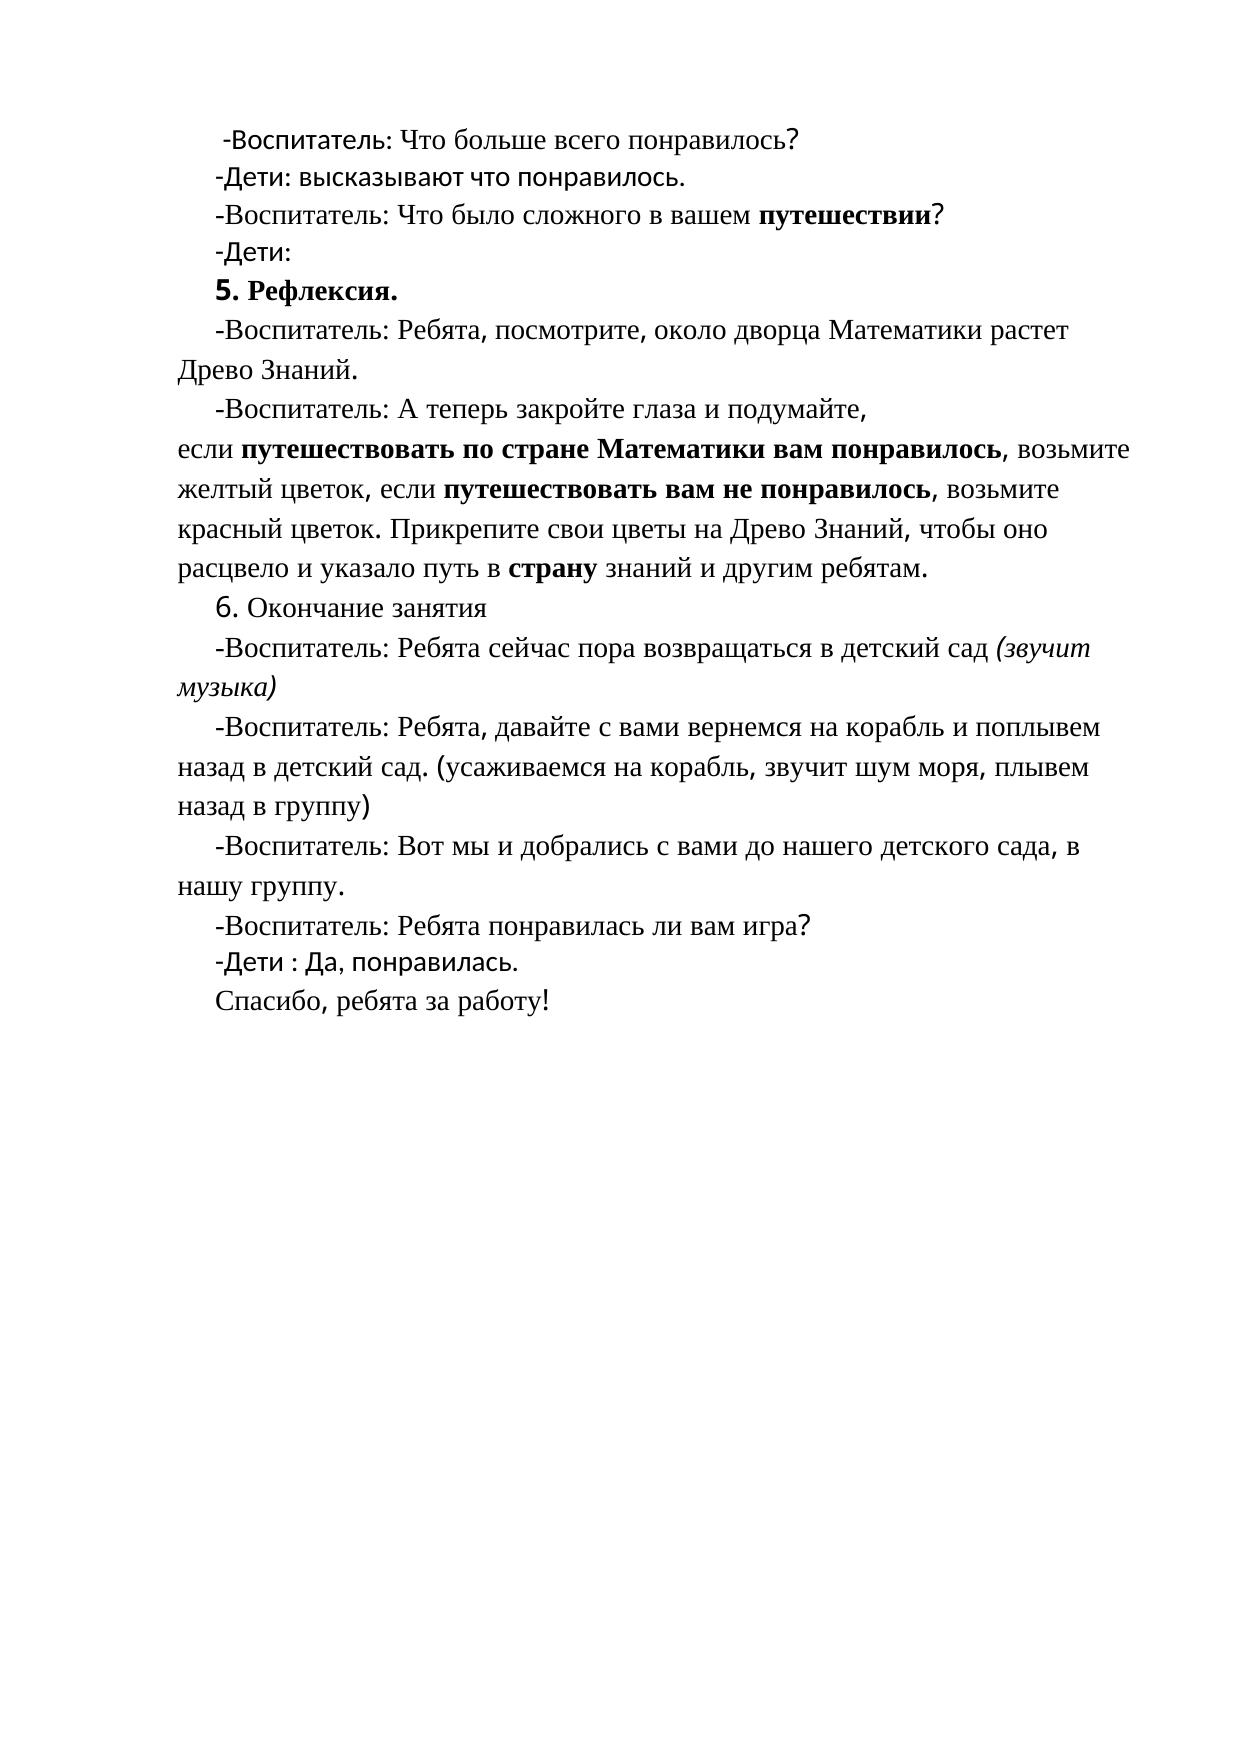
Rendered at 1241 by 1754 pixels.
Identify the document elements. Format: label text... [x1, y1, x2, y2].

text -Дети: [177, 233, 1152, 269]
text 5. Рефлексия. [177, 269, 1152, 308]
text -Дети : Да, понравилась. [177, 943, 1152, 979]
text -Воспитатель: Что больше всего понравилось? [177, 118, 1152, 158]
text -Воспитатель: Ребята, посмотрите, около дворца Математики растет Древо Знаний. [177, 308, 1152, 388]
text Спасибо, ребята за работу! [177, 979, 1152, 1019]
text -Воспитатель: А теперь закройте глаза и подумайте, если путешествовать по стране Математики вам понравилось, возьмите желтый цветок, если путешествовать вам не понравилось, возьмите красный цветок. Прикрепите свои цветы на Древо Знаний, чтобы оно расцвело и указало путь в страну знаний и другим ребятам. [177, 388, 1152, 586]
text 6. Окончание занятия [177, 586, 1152, 626]
text -Дети: высказывают что понравилось. [177, 158, 1152, 193]
text -Воспитатель: Ребята понравилась ли вам игра? [177, 904, 1152, 943]
text -Воспитатель: Вот мы и добрались с вами до нашего детского сада, в нашу группу. [177, 824, 1152, 904]
text -Воспитатель: Ребята, давайте с вами вернемся на корабль и поплывем назад в детский сад. (усаживаемся на корабль, звучит шум моря, плывем назад в группу) [177, 705, 1152, 824]
text -Воспитатель: Ребята сейчас пора возвращаться в детский сад (звучит музыка) [177, 626, 1152, 705]
text -Воспитатель: Что было сложного в вашем путешествии? [177, 193, 1152, 233]
